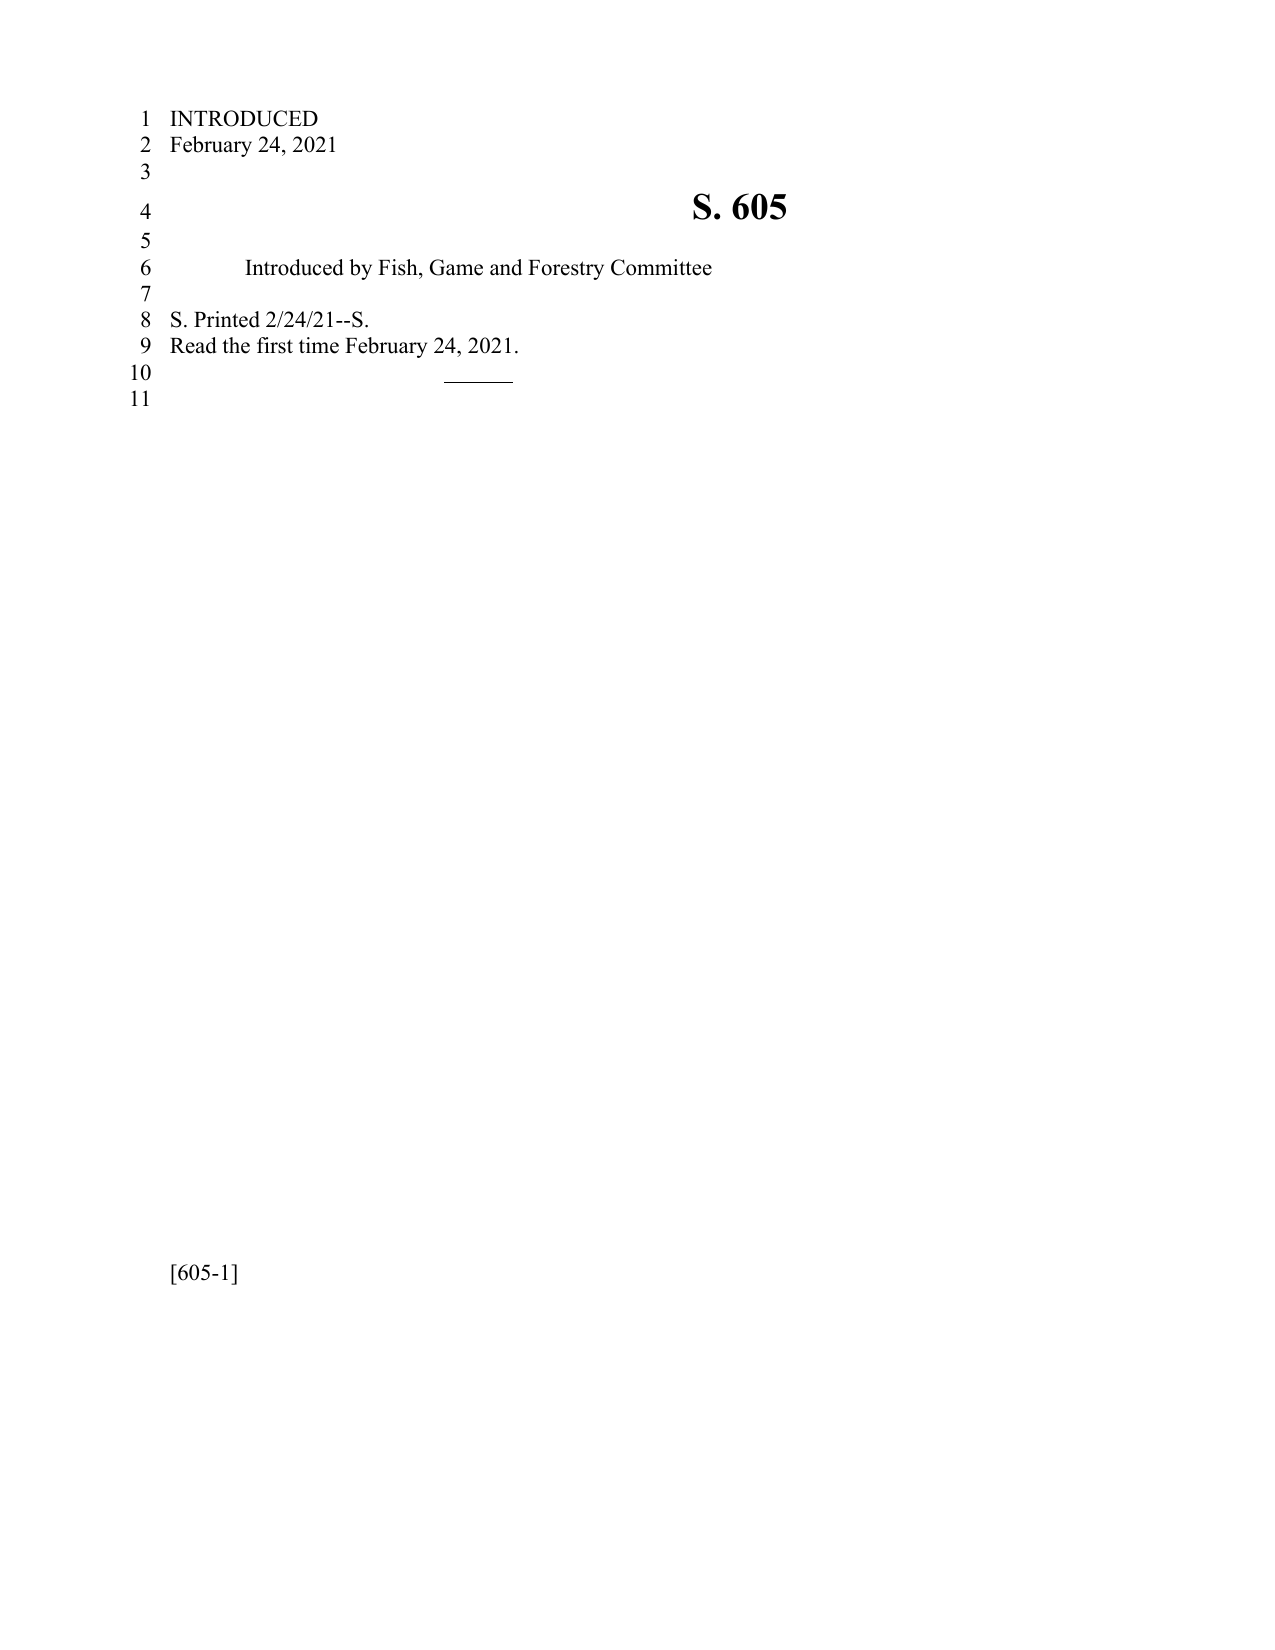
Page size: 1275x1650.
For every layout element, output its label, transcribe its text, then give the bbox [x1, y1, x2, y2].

text S. 605 [169, 184, 787, 227]
text Read the first time February 24, 2021. [169, 333, 787, 359]
text Introduced by Fish, Game and Forestry Committee [169, 253, 787, 280]
text February 24, 2021 [169, 131, 787, 158]
text INTRODUCED [169, 105, 787, 131]
text S. Printed 2/24/21--S. [169, 306, 787, 333]
